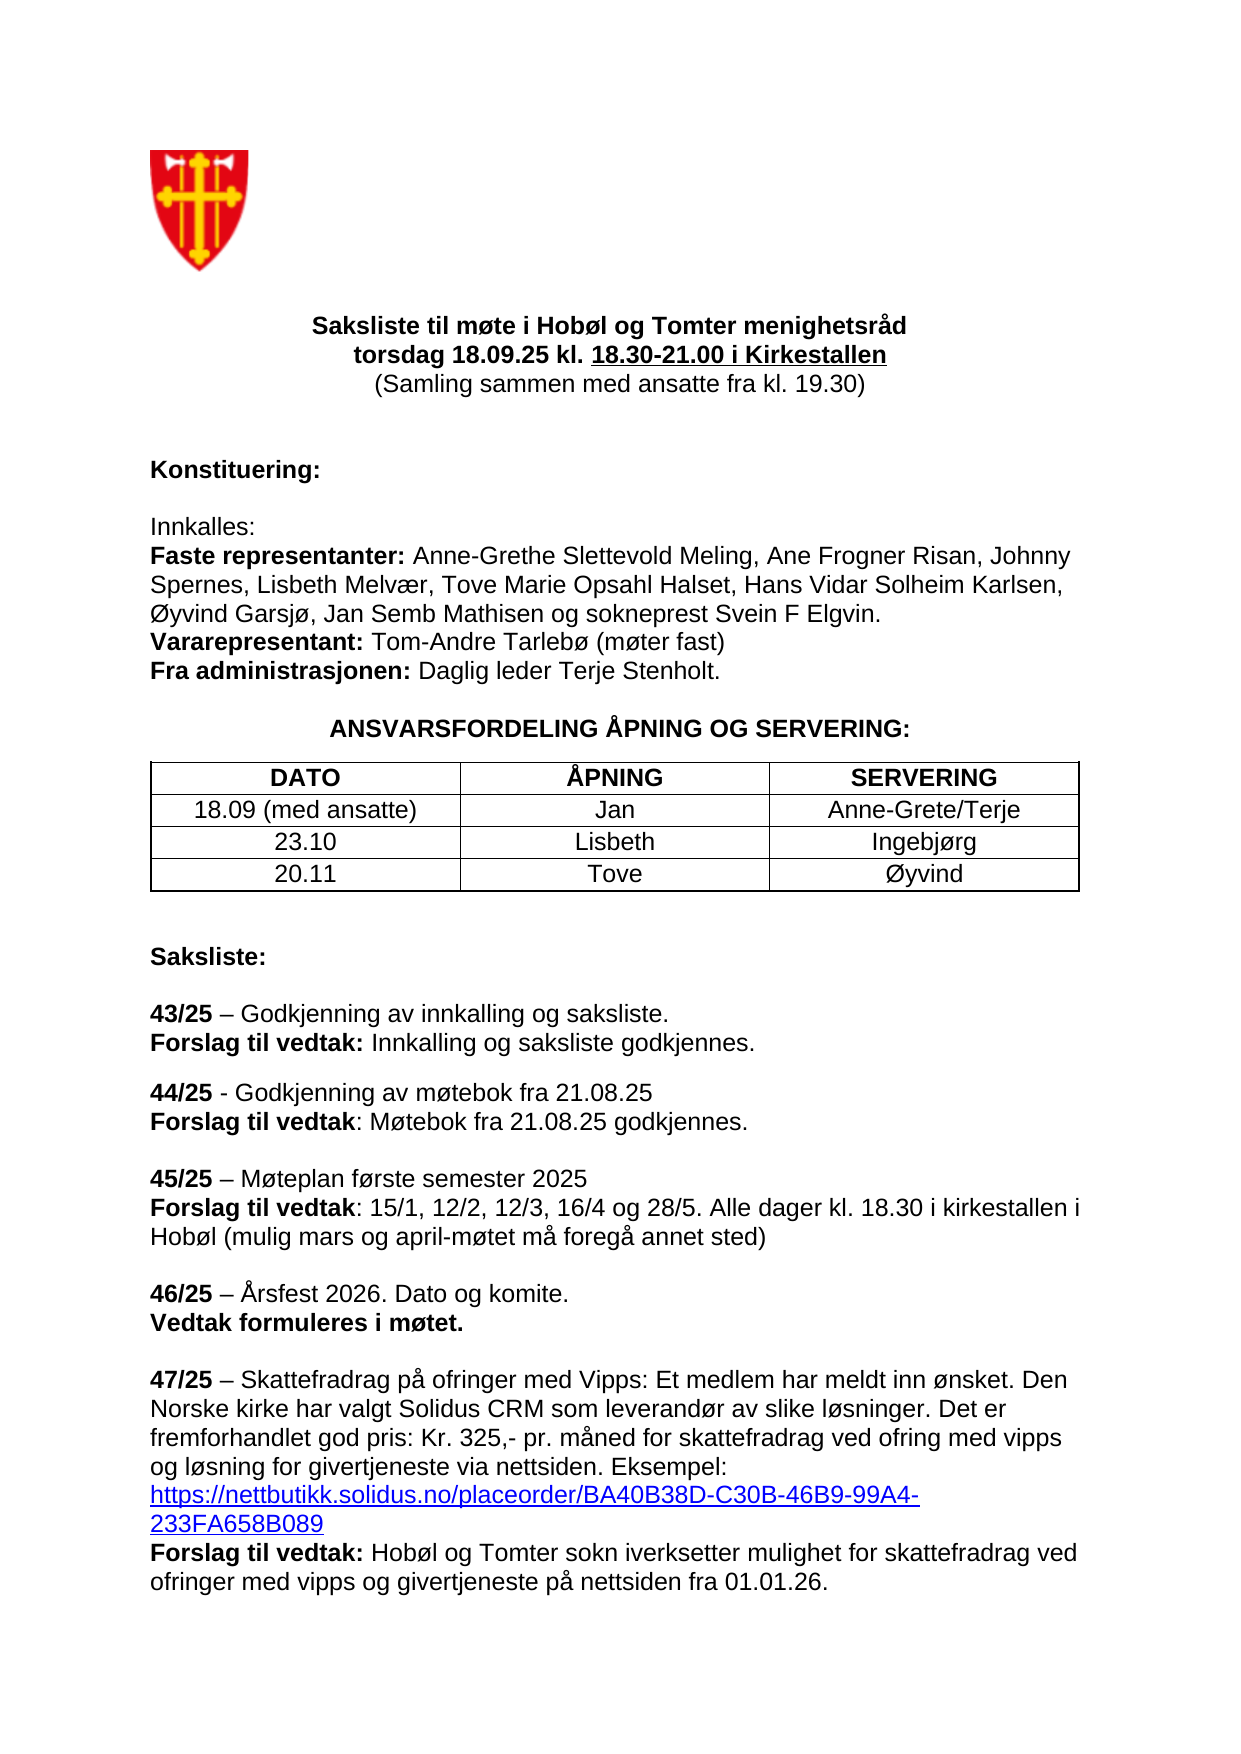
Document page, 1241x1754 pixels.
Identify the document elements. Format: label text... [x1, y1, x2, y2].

table_cell 23.10 [152, 827, 460, 858]
table_cell Anne-Grete/Terje [770, 795, 1078, 826]
text 46/25 – Årsfest 2026. Dato og komite. [150, 1279, 1090, 1308]
table_cell Lisbeth [461, 827, 769, 858]
text 44/25 - Godkjenning av møtebok fra 21.08.25 [150, 1078, 1090, 1107]
text 43/25 – Godkjenning av innkalling og saksliste. [150, 999, 1090, 1028]
text Innkalles: [150, 512, 1090, 541]
picture [150, 150, 249, 272]
text Vedtak formuleres i møtet. [150, 1308, 1090, 1337]
text Saksliste: [150, 942, 1090, 971]
text Forslag til vedtak: Hobøl og Tomter sokn iverksetter mulighet for skattefradrag ved ofringer med vipps og givertjeneste på nettsiden fra 01.01.26. [150, 1538, 1090, 1596]
table_cell Øyvind [770, 859, 1078, 890]
text torsdag 18.09.25 kl. 18.30-21.00 i Kirkestallen [150, 340, 1090, 369]
text Faste representanter: Anne-Grethe Slettevold Meling, Ane Frogner Risan, Johnny Spernes, Lisbeth Melvær, Tove Marie Opsahl Halset, Hans Vidar Solheim Karlsen, Øyvind Garsjø, Jan Semb Mathisen og sokneprest Svein F Elgvin. [150, 541, 1090, 627]
text Forslag til vedtak: 15/1, 12/2, 12/3, 16/4 og 28/5. Alle dager kl. 18.30 i kirkestallen i Hobøl (mulig mars og april-møtet må foregå annet sted) [150, 1193, 1090, 1251]
table_cell 18.09 (med ansatte) [152, 795, 460, 826]
text 47/25 – Skattefradrag på ofringer med Vipps: Et medlem har meldt inn ønsket. Den Norske kirke har valgt Solidus CRM som leverandør av slike løsninger. Det er fremforhandlet god pris: Kr. 325,- pr. måned for skattefradrag ved ofring med vipps og løsning for givertjeneste via nettsiden. Eksempel: https://nettbutikk.solidus.no/placeorder/BA40B38D-C30B-46B9-99A4-233FA658B089 [150, 1366, 1090, 1538]
text Forslag til vedtak: Innkalling og saksliste godkjennes. [150, 1028, 1090, 1057]
table_header DATO [152, 763, 460, 794]
text 45/25 – Møteplan første semester 2025 [150, 1164, 1090, 1193]
text Vararepresentant: Tom-Andre Tarlebø (møter fast) [150, 627, 1090, 656]
text Konstituering: [150, 455, 1090, 484]
table_cell 20.11 [152, 859, 460, 890]
table_cell Tove [461, 859, 769, 890]
table_header ÅPNING [461, 763, 769, 794]
text ANSVARSFORDELING ÅPNING OG SERVERING: [150, 714, 1090, 742]
text Forslag til vedtak: Møtebok fra 21.08.25 godkjennes. [150, 1107, 1090, 1136]
table_cell Jan [461, 795, 769, 826]
table_header SERVERING [770, 763, 1078, 794]
table_cell Ingebjørg [770, 827, 1078, 858]
text Fra administrasjonen: Daglig leder Terje Stenholt. [150, 656, 1090, 685]
text Saksliste til møte i Hobøl og Tomter menighetsråd [150, 311, 1090, 340]
text (Samling sammen med ansatte fra kl. 19.30) [150, 369, 1090, 397]
